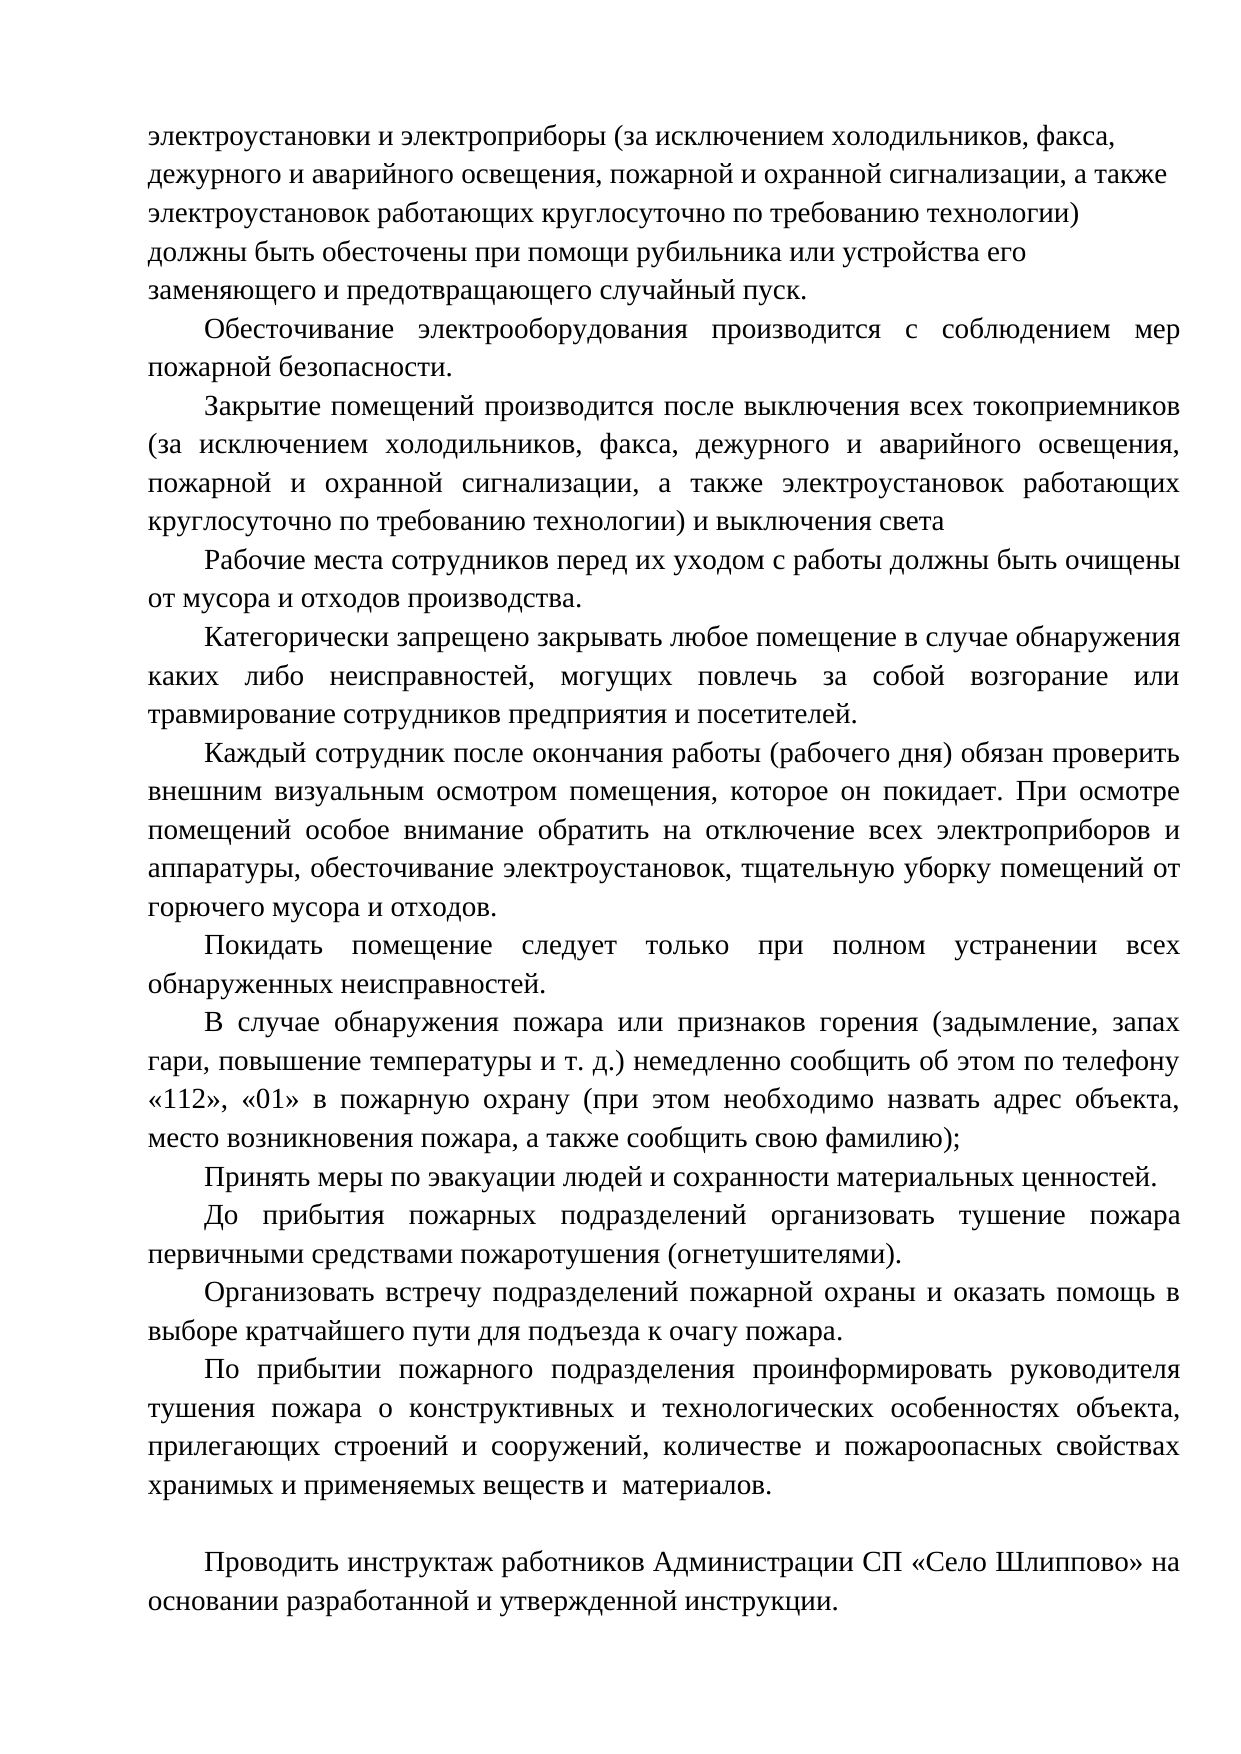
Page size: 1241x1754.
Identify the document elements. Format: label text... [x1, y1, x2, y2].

text Рабочие места сотрудников перед их уходом с работы должны быть очищены от мусора и отходов производства. [148, 542, 1181, 614]
text Закрытие помещений производится после выключения всех токоприемников (за исключением холодильников, факса, дежурного и аварийного освещения, пожарной и охранной сигнализации, а также электроустановок работающих круглосуточно по требованию технологии) и выключения света [148, 388, 1181, 537]
text До прибытия пожарных подразделений организовать тушение пожара первичными средствами пожаротушения (огнетушителями). [148, 1197, 1181, 1269]
text Организовать встречу подразделений пожарной охраны и оказать помощь в выборе кратчайшего пути для подъезда к очагу пожара. [148, 1274, 1181, 1346]
text Проводить инструктаж работников Администрации СП «Село Шлиппово» на основании разработанной и утвержденной инструкции. [148, 1544, 1181, 1616]
text По прибытии пожарного подразделения проинформировать руководителя тушения пожара о конструктивных и технологических особенностях объекта, прилегающих строений и сооружений, количестве и пожароопасных свойствах хранимых и применяемых веществ и материалов. [148, 1351, 1181, 1501]
text Категорически запрещено закрывать любое помещение в случае обнаружения каких либо неисправностей, могущих повлечь за собой возгорание или травмирование сотрудников предприятия и посетителей. [148, 619, 1181, 730]
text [148, 118, 1181, 306]
text Каждый сотрудник после окончания работы (рабочего дня) обязан проверить внешним визуальным осмотром помещения, которое он покидает. При осмотре помещений особое внимание обратить на отключение всех электроприборов и аппаратуры, обесточивание электроустановок, тщательную уборку помещений от горючего мусора и отходов. [148, 735, 1181, 922]
text Покидать помещение следует только при полном устранении всех обнаруженных неисправностей. [148, 927, 1181, 999]
text Обесточивание электрооборудования производится с соблюдением мер пожарной безопасности. [148, 311, 1181, 383]
text Принять меры по эвакуации людей и сохранности материальных ценностей. [148, 1159, 1181, 1192]
text В случае обнаружения пожара или признаков горения (задымление, запах гари, повышение температуры и т. д.) немедленно сообщить об этом по телефону «112», «01» в пожарную охрану (при этом необходимо назвать адрес объекта, место возникновения пожара, а также сообщить свою фамилию); [148, 1004, 1181, 1154]
